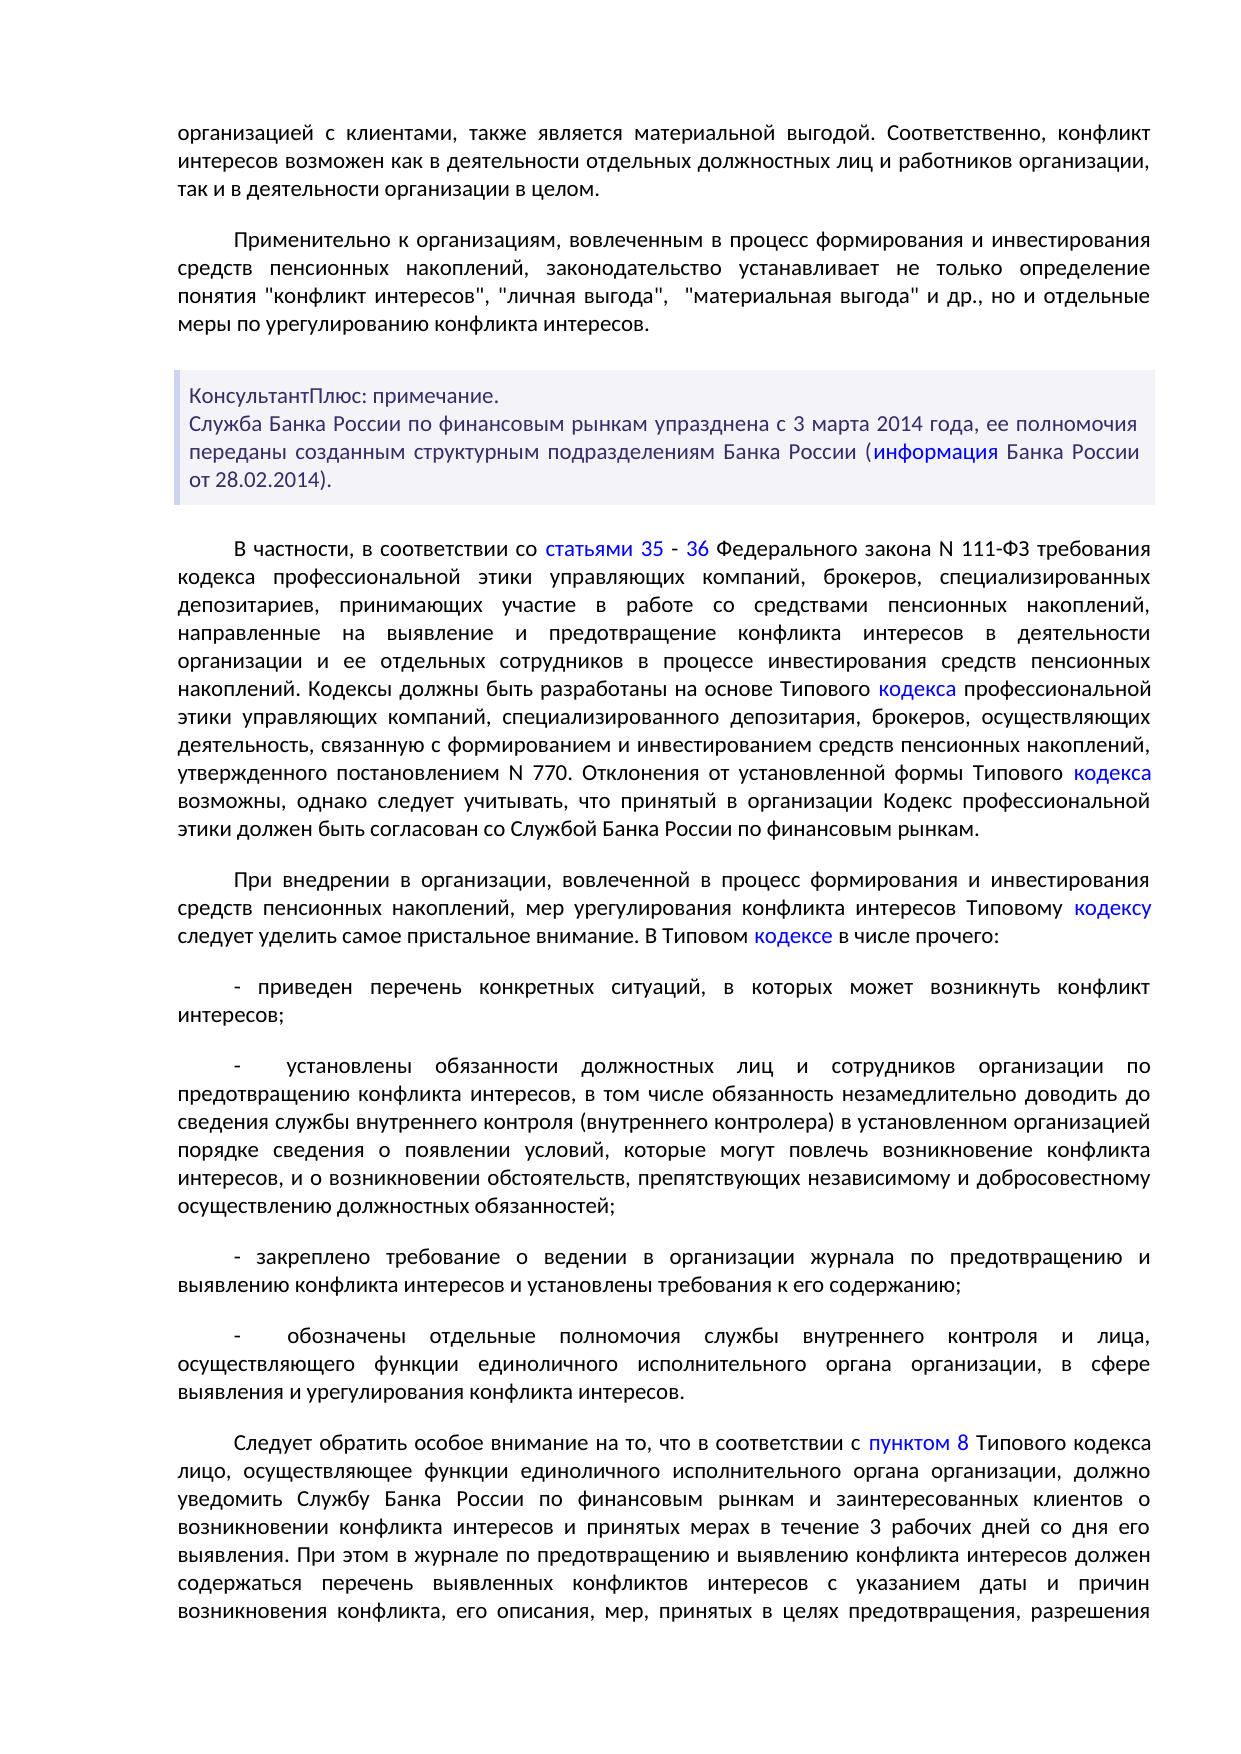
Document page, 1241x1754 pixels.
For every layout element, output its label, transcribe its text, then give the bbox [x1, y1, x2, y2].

text - приведен перечень конкретных ситуаций, в которых может возникнуть конфликт интересов; [177, 972, 1152, 1028]
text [177, 1428, 1152, 1624]
text - закреплено требование о ведении в организации журнала по предотвращению и выявлению конфликта интересов и установлены требования к его содержанию; [177, 1242, 1152, 1298]
text В частности, в соответствии со статьями 35 - 36 Федерального закона N 111-ФЗ требования кодекса профессиональной этики управляющих компаний, брокеров, специализированных депозитариев, принимающих участие в работе со средствами пенсионных накоплений, направленные на выявление и предотвращение конфликта интересов в деятельности организации и ее отдельных сотрудников в процессе инвестирования средств пенсионных накоплений. Кодексы должны быть разработаны на основе Типового кодекса профессиональной этики управляющих компаний, специализированного депозитария, брокеров, осуществляющих деятельность, связанную с формированием и инвестированием средств пенсионных накоплений, утвержденного постановлением N 770. Отклонения от установленной формы Типового кодекса возможны, однако следует учитывать, что принятый в организации Кодекс профессиональной этики должен быть согласован со Службой Банка России по финансовым рынкам. [177, 534, 1152, 842]
text - обозначены отдельные полномочия службы внутреннего контроля и лица, осуществляющего функции единоличного исполнительного органа организации, в сфере выявления и урегулирования конфликта интересов. [177, 1321, 1152, 1405]
table_header КонсультантПлюс: примечание. Служба Банка России по финансовым рынкам упразднена с 3 марта 2014 года, ее полномочия переданы созданным структурным подразделениям Банка России (информация Банка России от 28.02.2014). [180, 370, 1149, 505]
text - установлены обязанности должностных лиц и сотрудников организации по предотвращению конфликта интересов, в том числе обязанность незамедлительно доводить до сведения службы внутреннего контроля (внутреннего контролера) в установленном организацией порядке сведения о появлении условий, которые могут повлечь возникновение конфликта интересов, и о возникновении обстоятельств, препятствующих независимому и добросовестному осуществлению должностных обязанностей; [177, 1051, 1152, 1219]
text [177, 118, 1152, 202]
text Применительно к организациям, вовлеченным в процесс формирования и инвестирования средств пенсионных накоплений, законодательство устанавливает не только определение понятия "конфликт интересов", "личная выгода", "материальная выгода" и др., но и отдельные меры по урегулированию конфликта интересов. [177, 225, 1152, 337]
text При внедрении в организации, вовлеченной в процесс формирования и инвестирования средств пенсионных накоплений, мер урегулирования конфликта интересов Типовому кодексу следует уделить самое пристальное внимание. В Типовом кодексе в числе прочего: [177, 865, 1152, 949]
